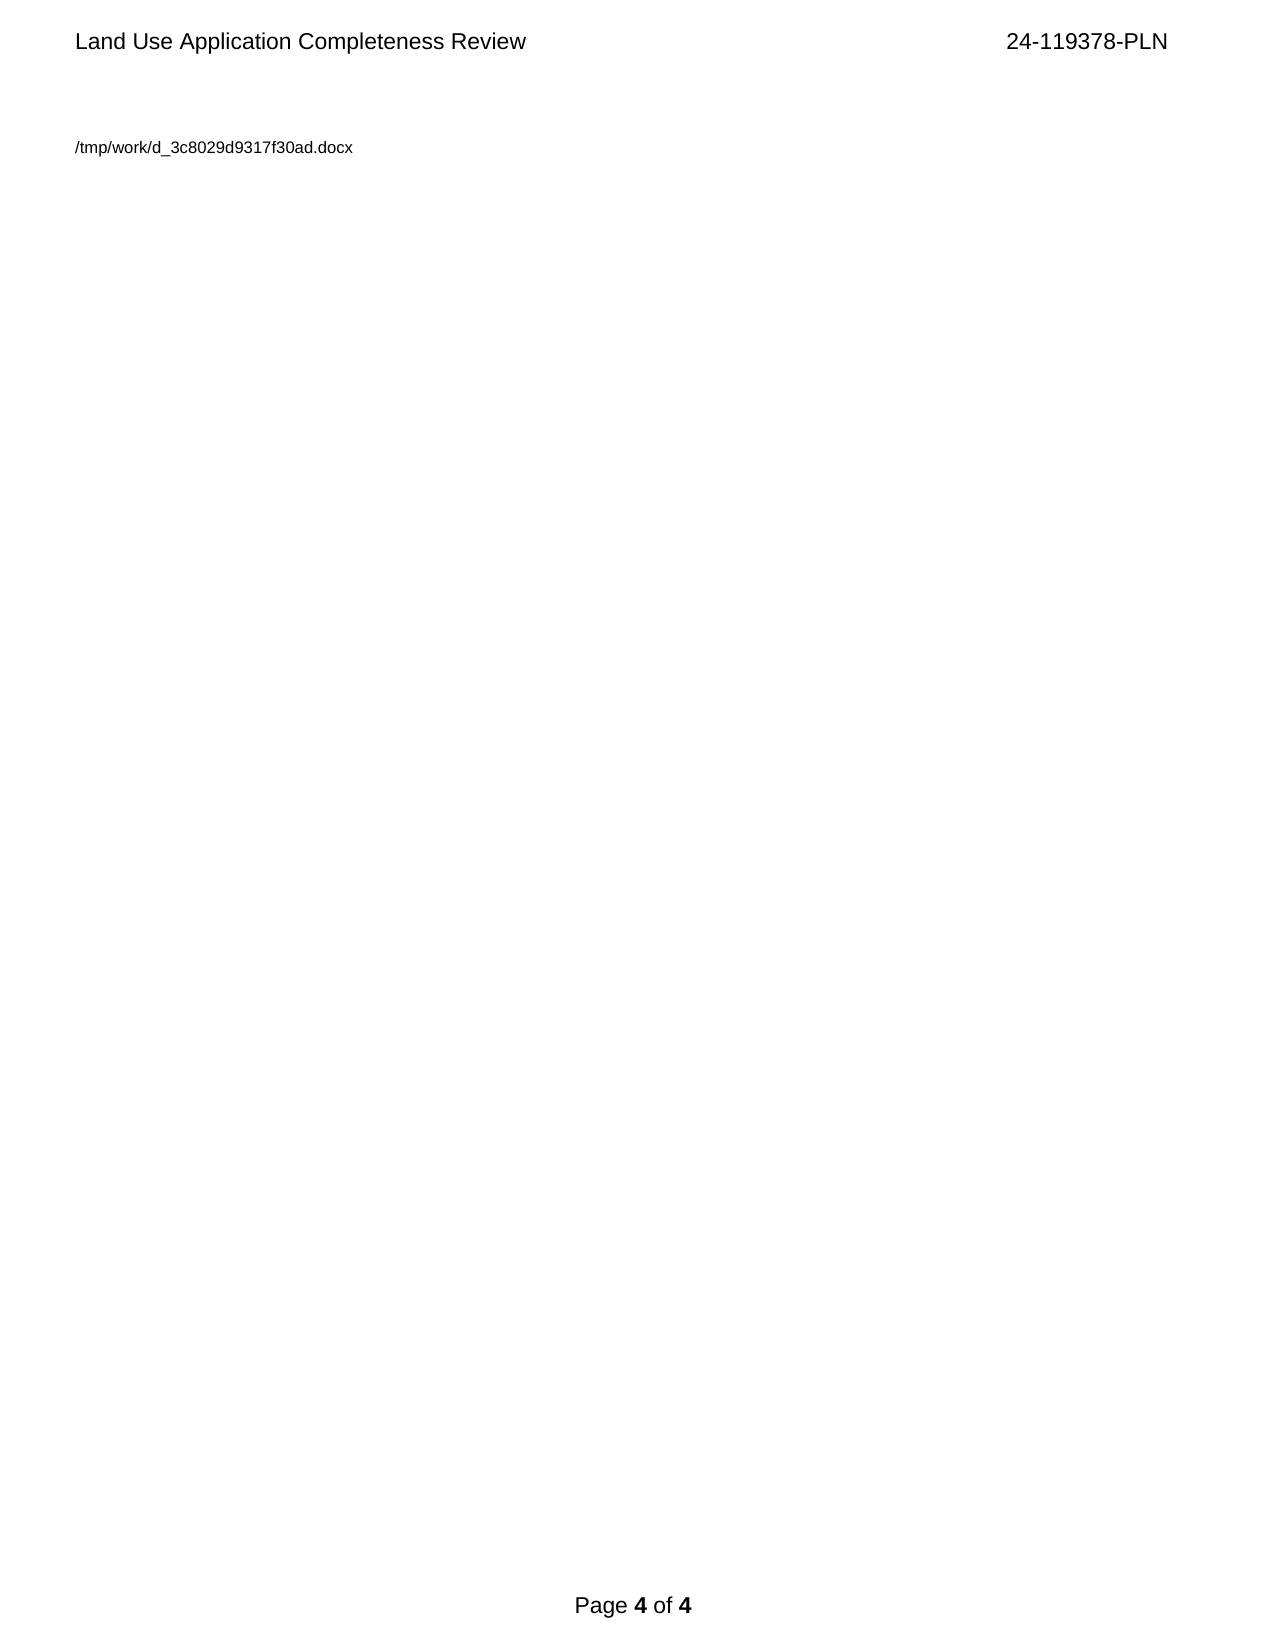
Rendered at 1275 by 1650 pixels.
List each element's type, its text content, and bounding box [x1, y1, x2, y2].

text G:\CD\PLANNING\HISTORIC\HISTORIC PROPERTIES\CASE FILES -Historic Addresses\455 Court\HIS24-21. Cornice Restoration\HIS24-21. Incomplete Letter. 455 Court St. NE.docx [75, 138, 1200, 157]
